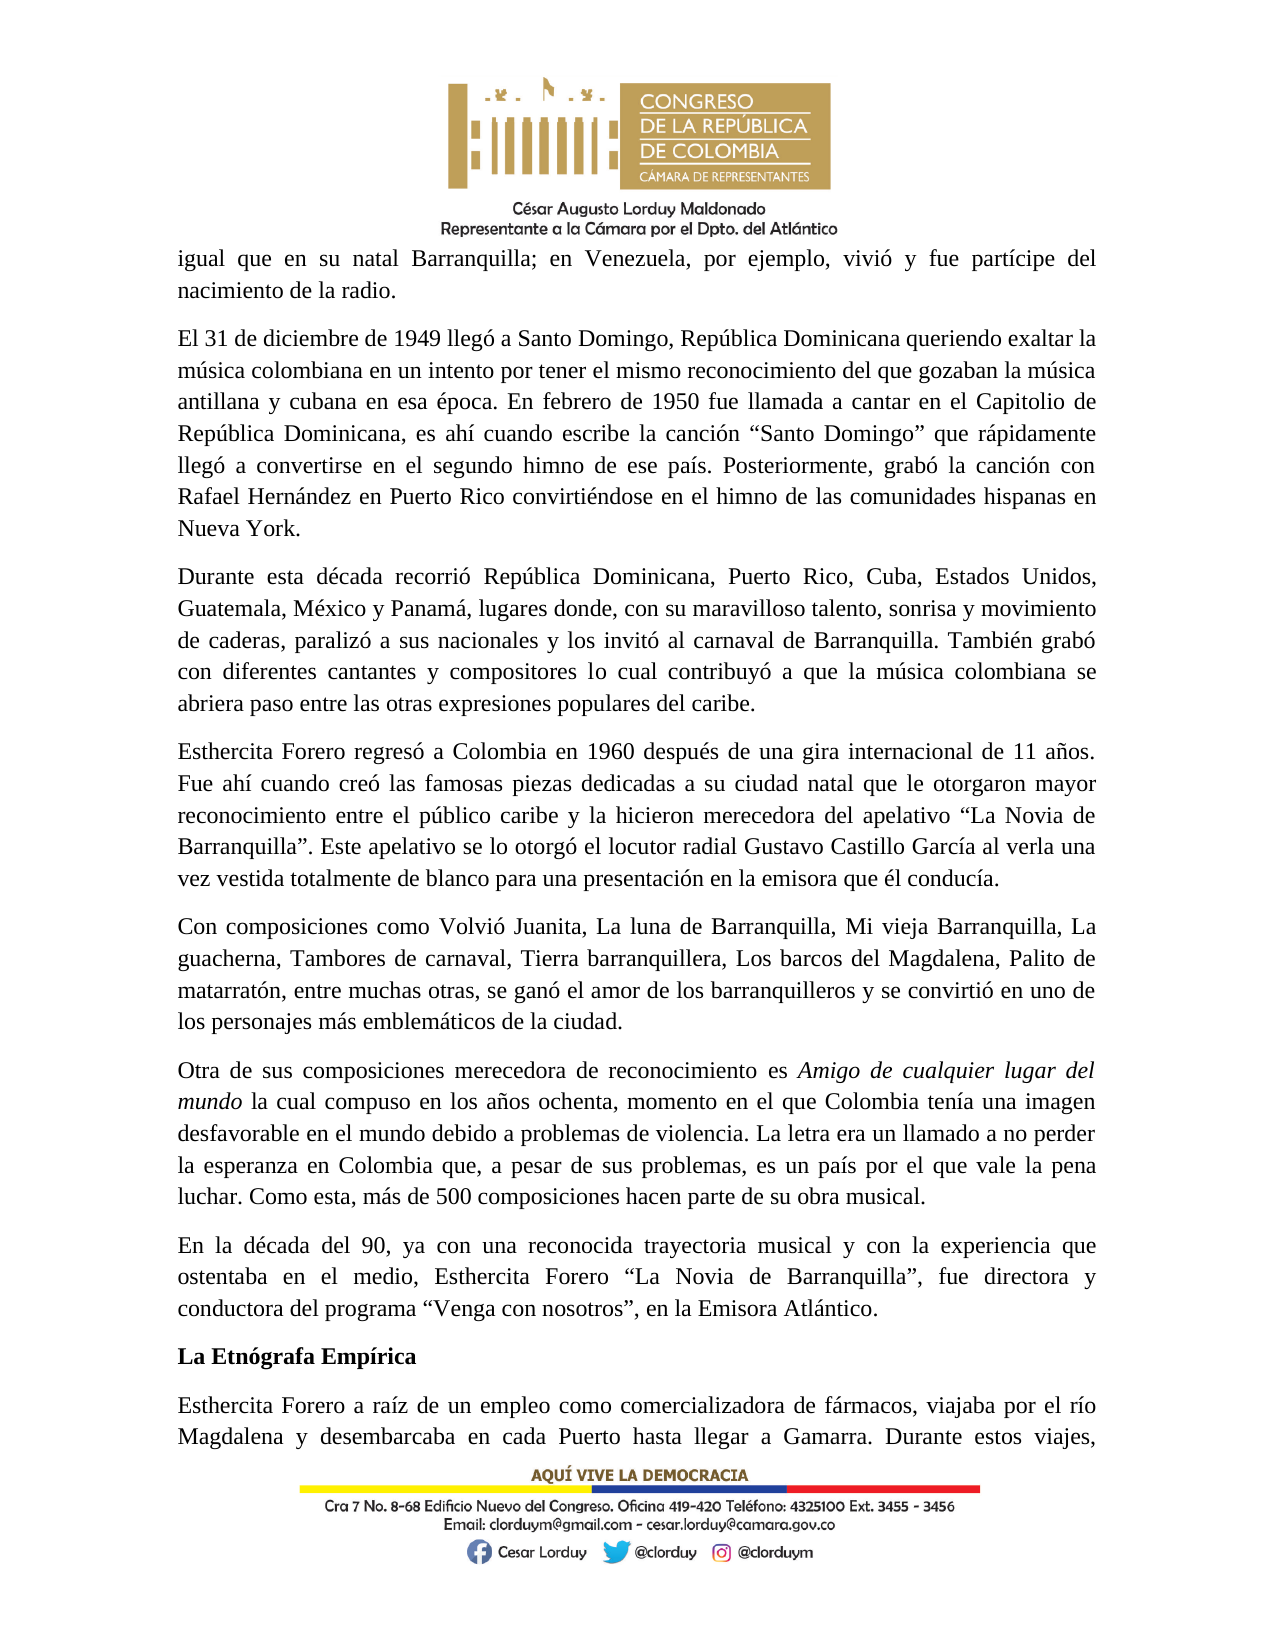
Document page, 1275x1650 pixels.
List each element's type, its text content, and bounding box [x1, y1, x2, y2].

text Durante esta década recorrió República Dominicana, Puerto Rico, Cuba, Estados Unidos, Guatemala, México y Panamá, lugares donde, con su maravilloso talento, sonrisa y movimiento de caderas, paralizó a sus nacionales y los invitó al carnaval de Barranquilla. También grabó con diferentes cantantes y compositores lo cual contribuyó a que la música colombiana se abriera paso entre las otras expresiones populares del caribe. [177, 562, 1098, 717]
text Otra de sus composiciones merecedora de reconocimiento es Amigo de cualquier lugar del mundo la cual compuso en los años ochenta, momento en el que Colombia tenía una imagen desfavorable en el mundo debido a problemas de violencia. La letra era un llamado a no perder la esperanza en Colombia que, a pesar de sus problemas, es un país por el que vale la pena luchar. Como esta, más de 500 composiciones hacen parte de su obra musical. [177, 1056, 1098, 1210]
picture [287, 1456, 988, 1577]
text Con composiciones como Volvió Juanita, La luna de Barranquilla, Mi vieja Barranquilla, La guacherna, Tambores de carnaval, Tierra barranquillera, Los barcos del Magdalena, Palito de matarratón, entre muchas otras, se ganó el amor de los barranquilleros y se convirtió en uno de los personajes más emblemáticos de la ciudad. [177, 912, 1098, 1035]
text La Etnógrafa Empírica [177, 1342, 1098, 1370]
text Esthercita Forero regresó a Colombia en 1960 después de una gira internacional de 11 años. Fue ahí cuando creó las famosas piezas dedicadas a su ciudad natal que le otorgaron mayor reconocimiento entre el público caribe y la hicieron merecedora del apelativo “La Novia de Barranquilla”. Este apelativo se lo otorgó el locutor radial Gustavo Castillo García al verla una vez vestida totalmente de blanco para una presentación en la emisora que él conducía. [177, 737, 1098, 892]
text En la década del 90, ya con una reconocida trayectoria musical y con la experiencia que ostentaba en el medio, Esthercita Forero “La Novia de Barranquilla”, fue directora y conductora del programa “Venga con nosotros”, en la Emisora Atlántico. [177, 1231, 1098, 1322]
picture [432, 73, 843, 244]
text El 31 de diciembre de 1949 llegó a Santo Domingo, República Dominicana queriendo exaltar la música colombiana en un intento por tener el mismo reconocimiento del que gozaban la música antillana y cubana en esa época. En febrero de 1950 fue llamada a cantar en el Capitolio de República Dominicana, es ahí cuando escribe la canción “Santo Domingo” que rápidamente llegó a convertirse en el segundo himno de ese país. Posteriormente, grabó la canción con Rafael Hernández en Puerto Rico convirtiéndose en el himno de las comunidades hispanas en Nueva York. [177, 324, 1098, 542]
